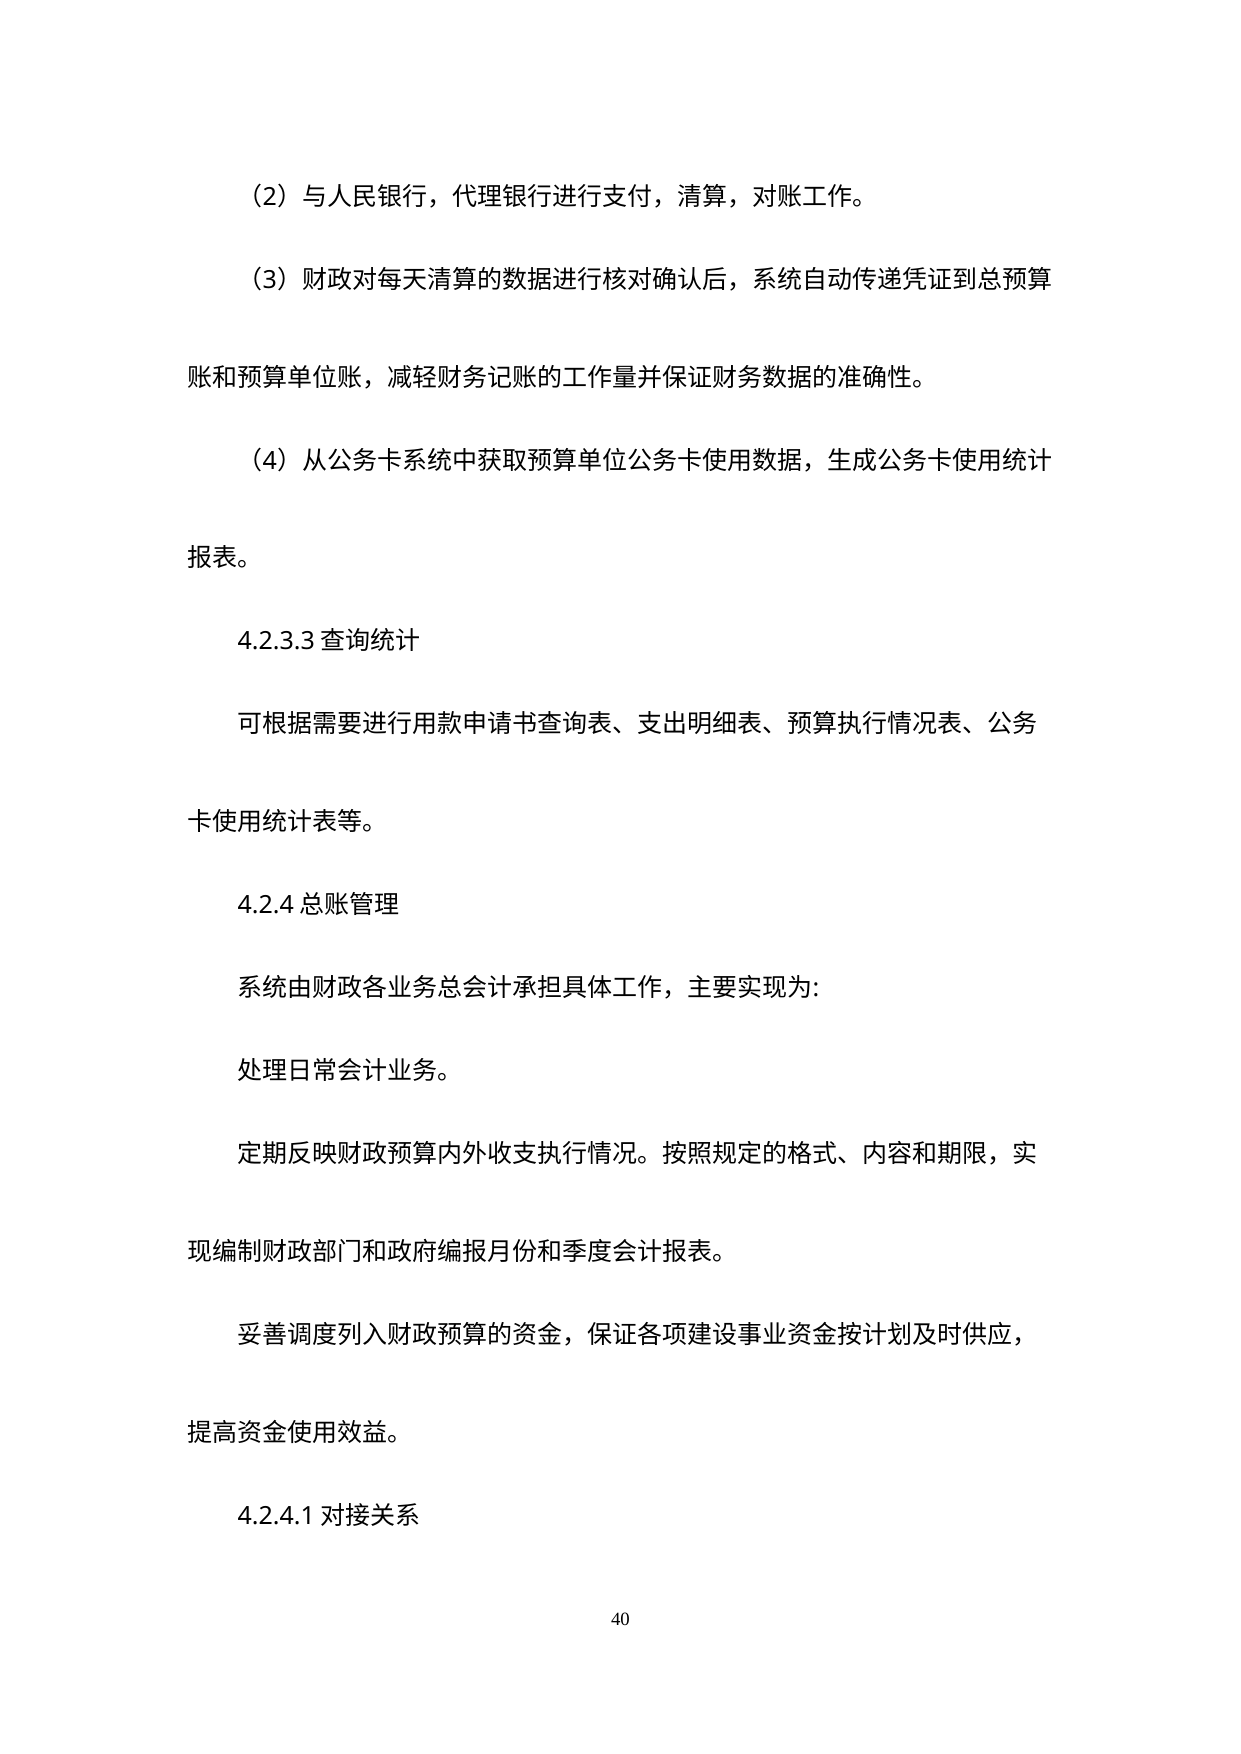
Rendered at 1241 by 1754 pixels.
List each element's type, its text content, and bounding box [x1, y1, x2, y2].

text （2）与人民银行，代理银行进行支付，清算，对账工作。 [187, 162, 1053, 227]
text 系统由财政各业务总会计承担具体工作，主要实现为: [187, 953, 1053, 1018]
text （3）财政对每天清算的数据进行核对确认后，系统自动传递凭证到总预算账和预算单位账，减轻财务记账的工作量并保证财务数据的准确性。 [187, 245, 1053, 408]
text 4.2.4.1对接关系 [187, 1481, 1053, 1546]
text 处理日常会计业务。 [187, 1036, 1053, 1101]
text 4.2.3.3查询统计 [187, 606, 1053, 671]
text （4）从公务卡系统中获取预算单位公务卡使用数据，生成公务卡使用统计报表。 [187, 426, 1053, 588]
text 定期反映财政预算内外收支执行情况。按照规定的格式、内容和期限，实现编制财政部门和政府编报月份和季度会计报表。 [187, 1119, 1053, 1282]
text 4.2.4总账管理 [187, 870, 1053, 935]
text 妥善调度列入财政预算的资金，保证各项建设事业资金按计划及时供应，提高资金使用效益。 [187, 1300, 1053, 1463]
text 可根据需要进行用款申请书查询表、支出明细表、预算执行情况表、公务卡使用统计表等。 [187, 689, 1053, 852]
